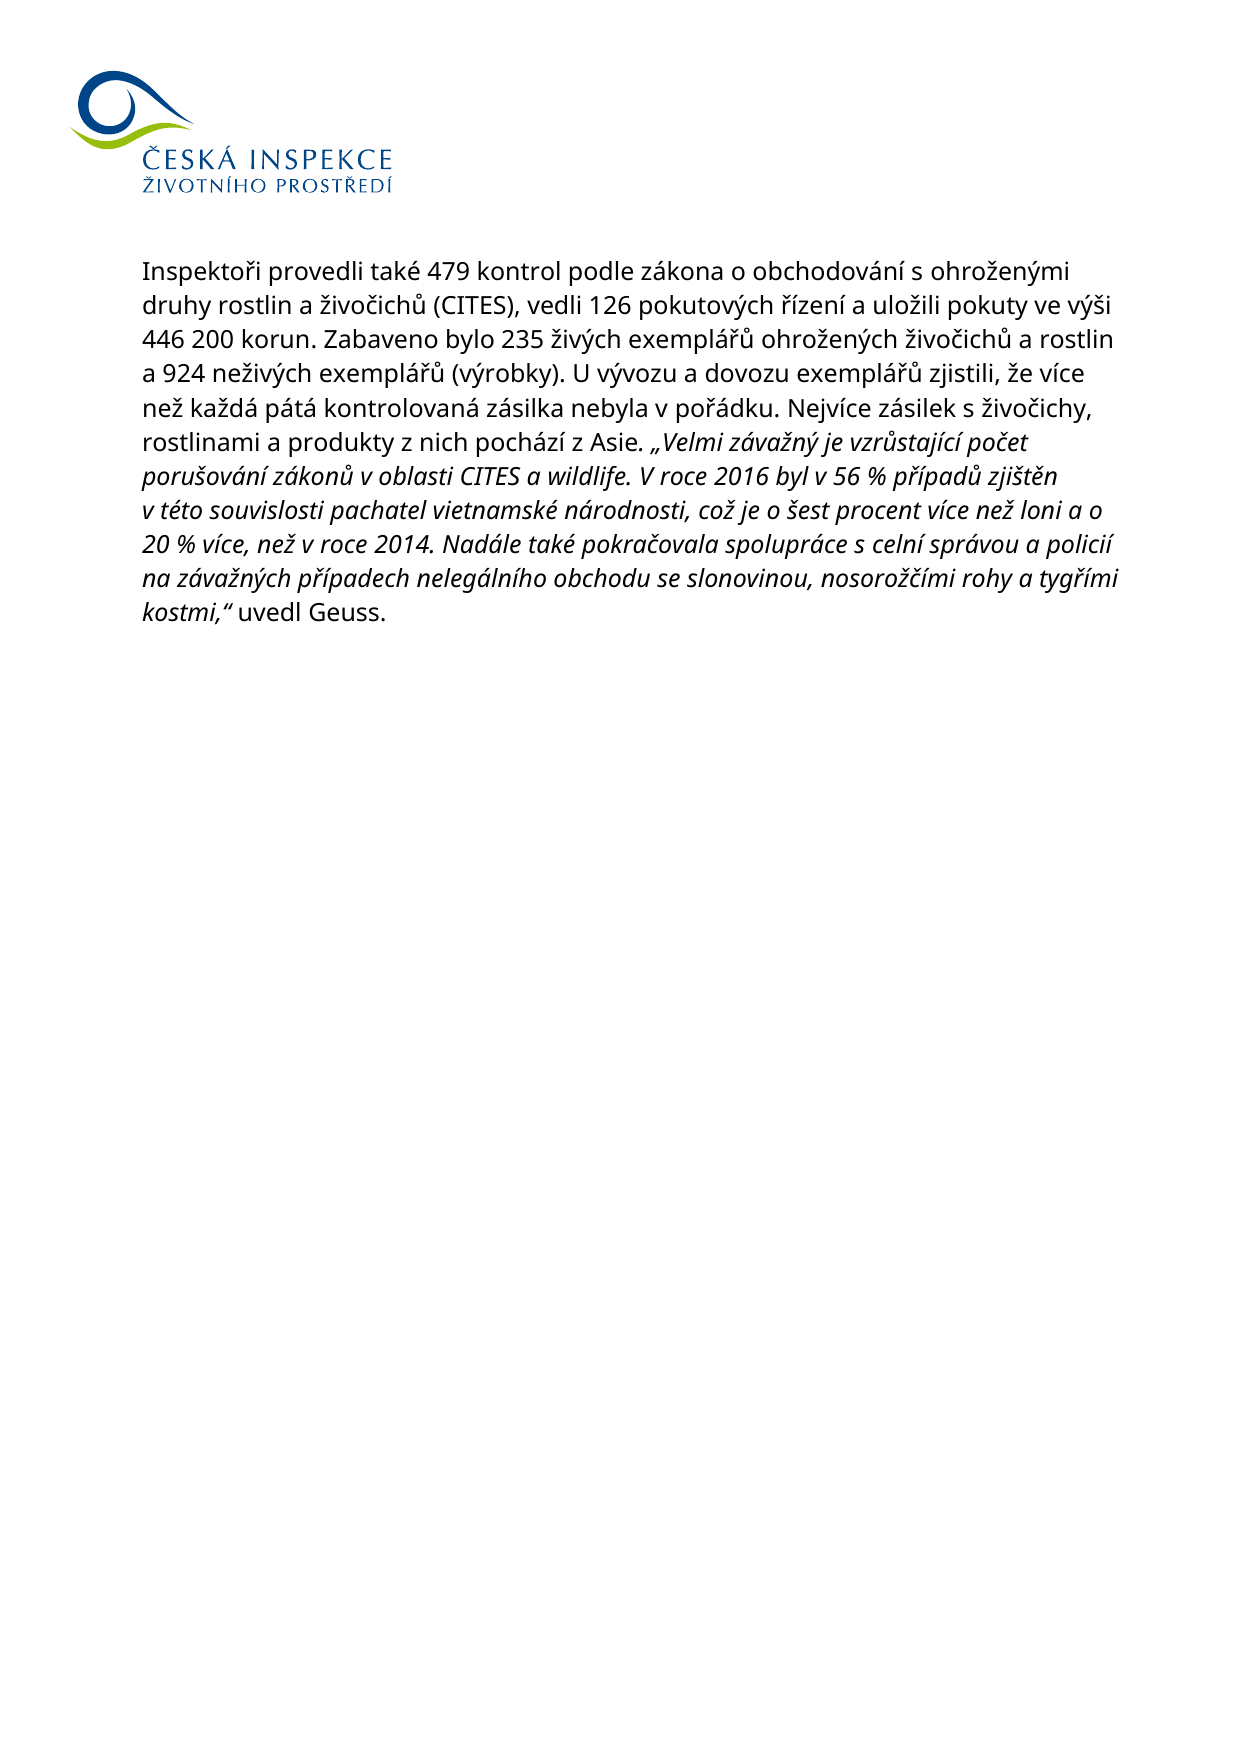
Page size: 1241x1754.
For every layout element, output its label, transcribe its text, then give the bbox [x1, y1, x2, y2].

text Inspektoři provedli také 479 kontrol podle zákona o obchodování s ohroženými druhy rostlin a živočichů (CITES), vedli 126 pokutových řízení a uložili pokuty ve výši 446 200 korun. Zabaveno bylo 235 živých exemplářů ohrožených živočichů a rostlin a 924 neživých exemplářů (výrobky). U vývozu a dovozu exemplářů zjistili, že více než každá pátá kontrolovaná zásilka nebyla v pořádku. Nejvíce zásilek s živočichy, rostlinami a produkty z nich pochází z Asie. „Velmi závažný je vzrůstající počet porušování zákonů v oblasti CITES a wildlife. V roce 2016 byl v 56 % případů zjištěn v této souvislosti pachatel vietnamské národnosti, což je o šest procent více než loni a o 20 % více, než v roce 2014. Nadále také pokračovala spolupráce s celní správou a policií na závažných případech nelegálního obchodu se slonovinou, nosorožčími rohy a tygřími kostmi,“ uvedl Geuss. [142, 254, 1122, 629]
